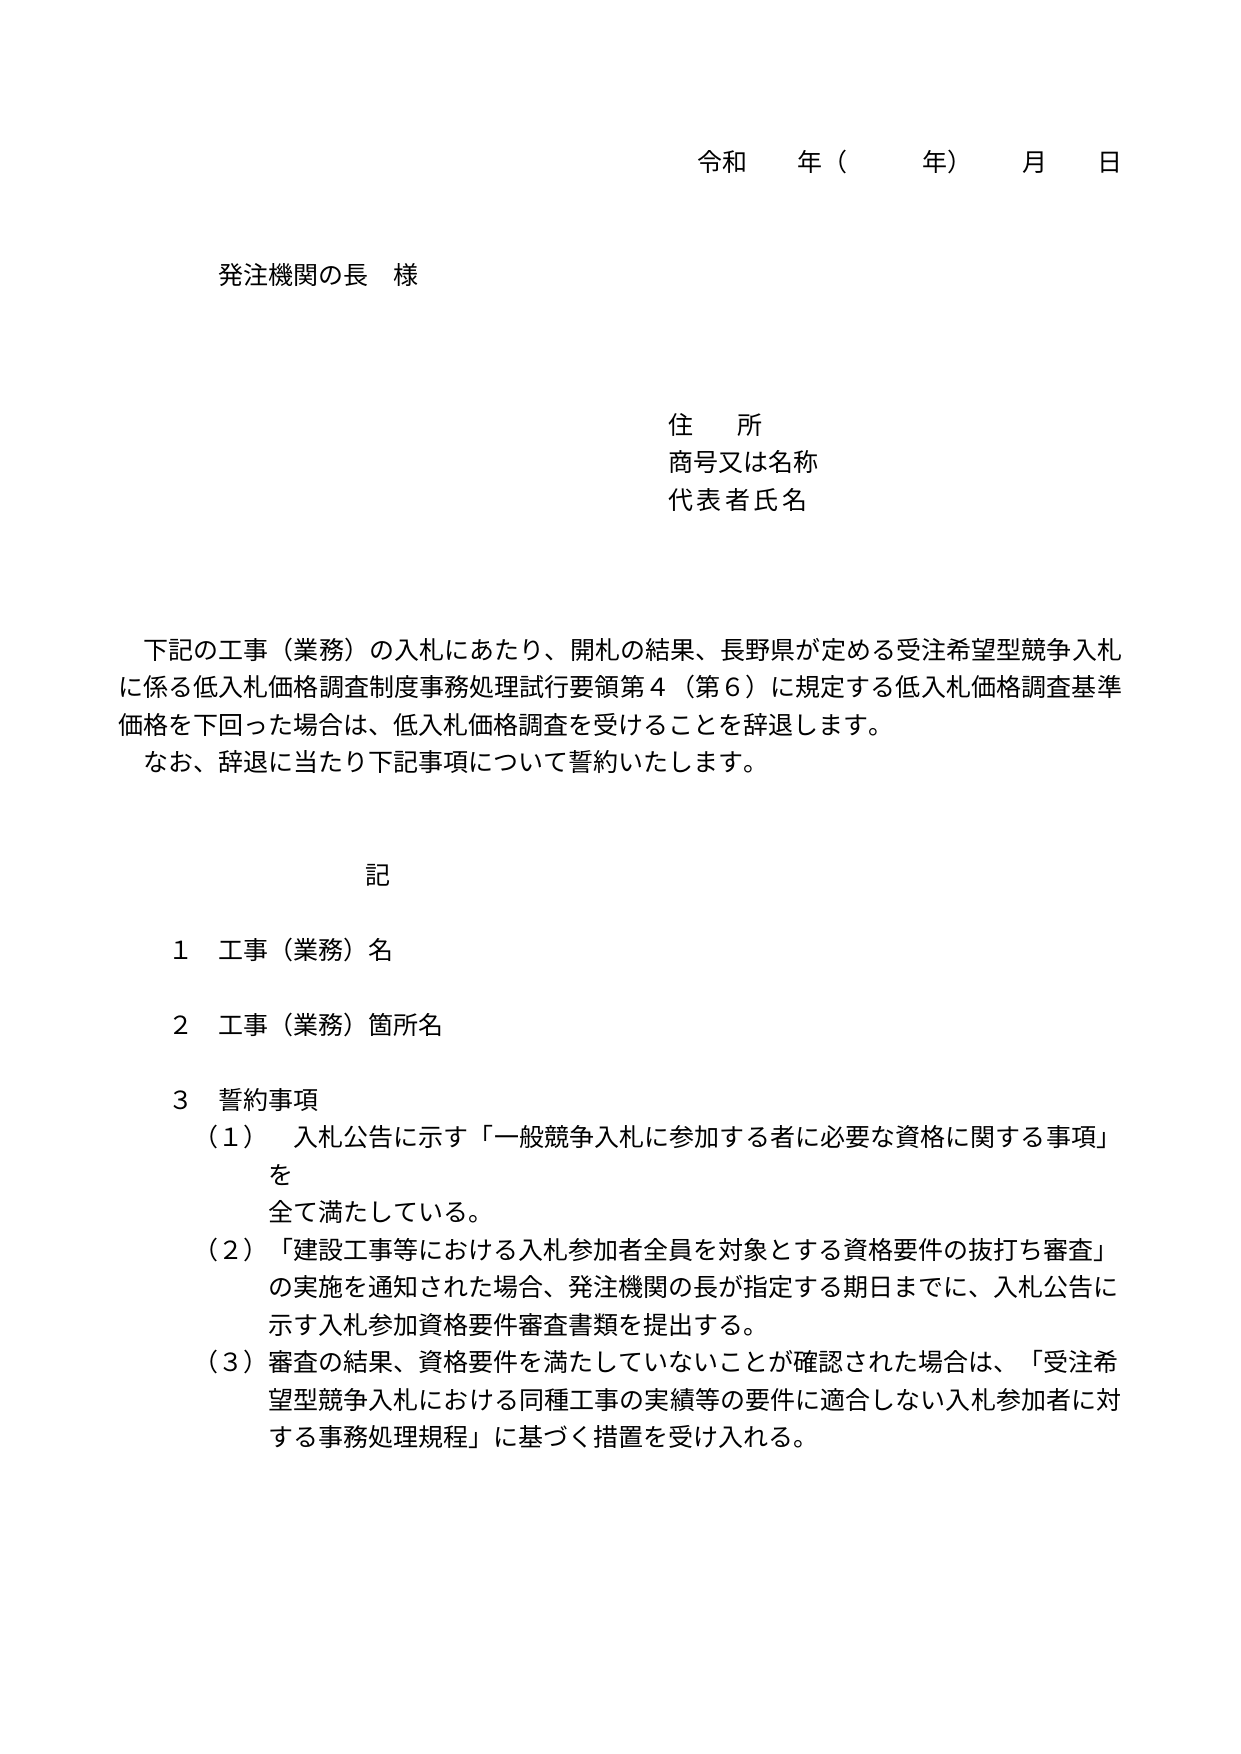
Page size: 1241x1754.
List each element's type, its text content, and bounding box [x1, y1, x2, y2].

text 下記の工事（業務）の入札にあたり、開札の結果、長野県が定める受注希望型競争入札に係る低入札価格調査制度事務処理試行要領第４（第６）に規定する低入札価格調査基準価格を下回った場合は、低入札価格調査を受けることを辞退します。 [118, 630, 1122, 742]
list 入札公告に示す「一般競争入札に参加する者に必要な資格に関する事項」を [193, 1117, 1122, 1192]
text の実施を通知された場合、発注機関の長が指定する期日までに、入札公告に [118, 1267, 1122, 1305]
text ２ 工事（業務）箇所名 [118, 1005, 1122, 1042]
text 望型競争入札における同種工事の実績等の要件に適合しない入札参加者に対する事務処理規程」に基づく措置を受け入れる。 [268, 1380, 1122, 1455]
text 代表者氏名 [118, 480, 1022, 517]
text （２）「建設工事等における入札参加者全員を対象とする資格要件の抜打ち審査」 [118, 1230, 1122, 1267]
text なお、辞退に当たり下記事項について誓約いたします。 [118, 742, 1122, 780]
text （３）審査の結果、資格要件を満たしていないことが確認された場合は、「受注希 [118, 1342, 1122, 1380]
text 示す入札参加資格要件審査書類を提出する。 [118, 1305, 1122, 1342]
text 発注機関の長 様 [118, 255, 1122, 292]
text 令和 年（ 年） 月 日 [118, 142, 1122, 180]
text ３ 誓約事項 [118, 1080, 1122, 1117]
text 記 [118, 855, 1122, 892]
text 住 所 [118, 405, 1022, 442]
text 商号又は名称 [118, 442, 1022, 480]
text 全て満たしている。 [268, 1192, 1122, 1230]
text １ 工事（業務）名 [118, 930, 1122, 967]
